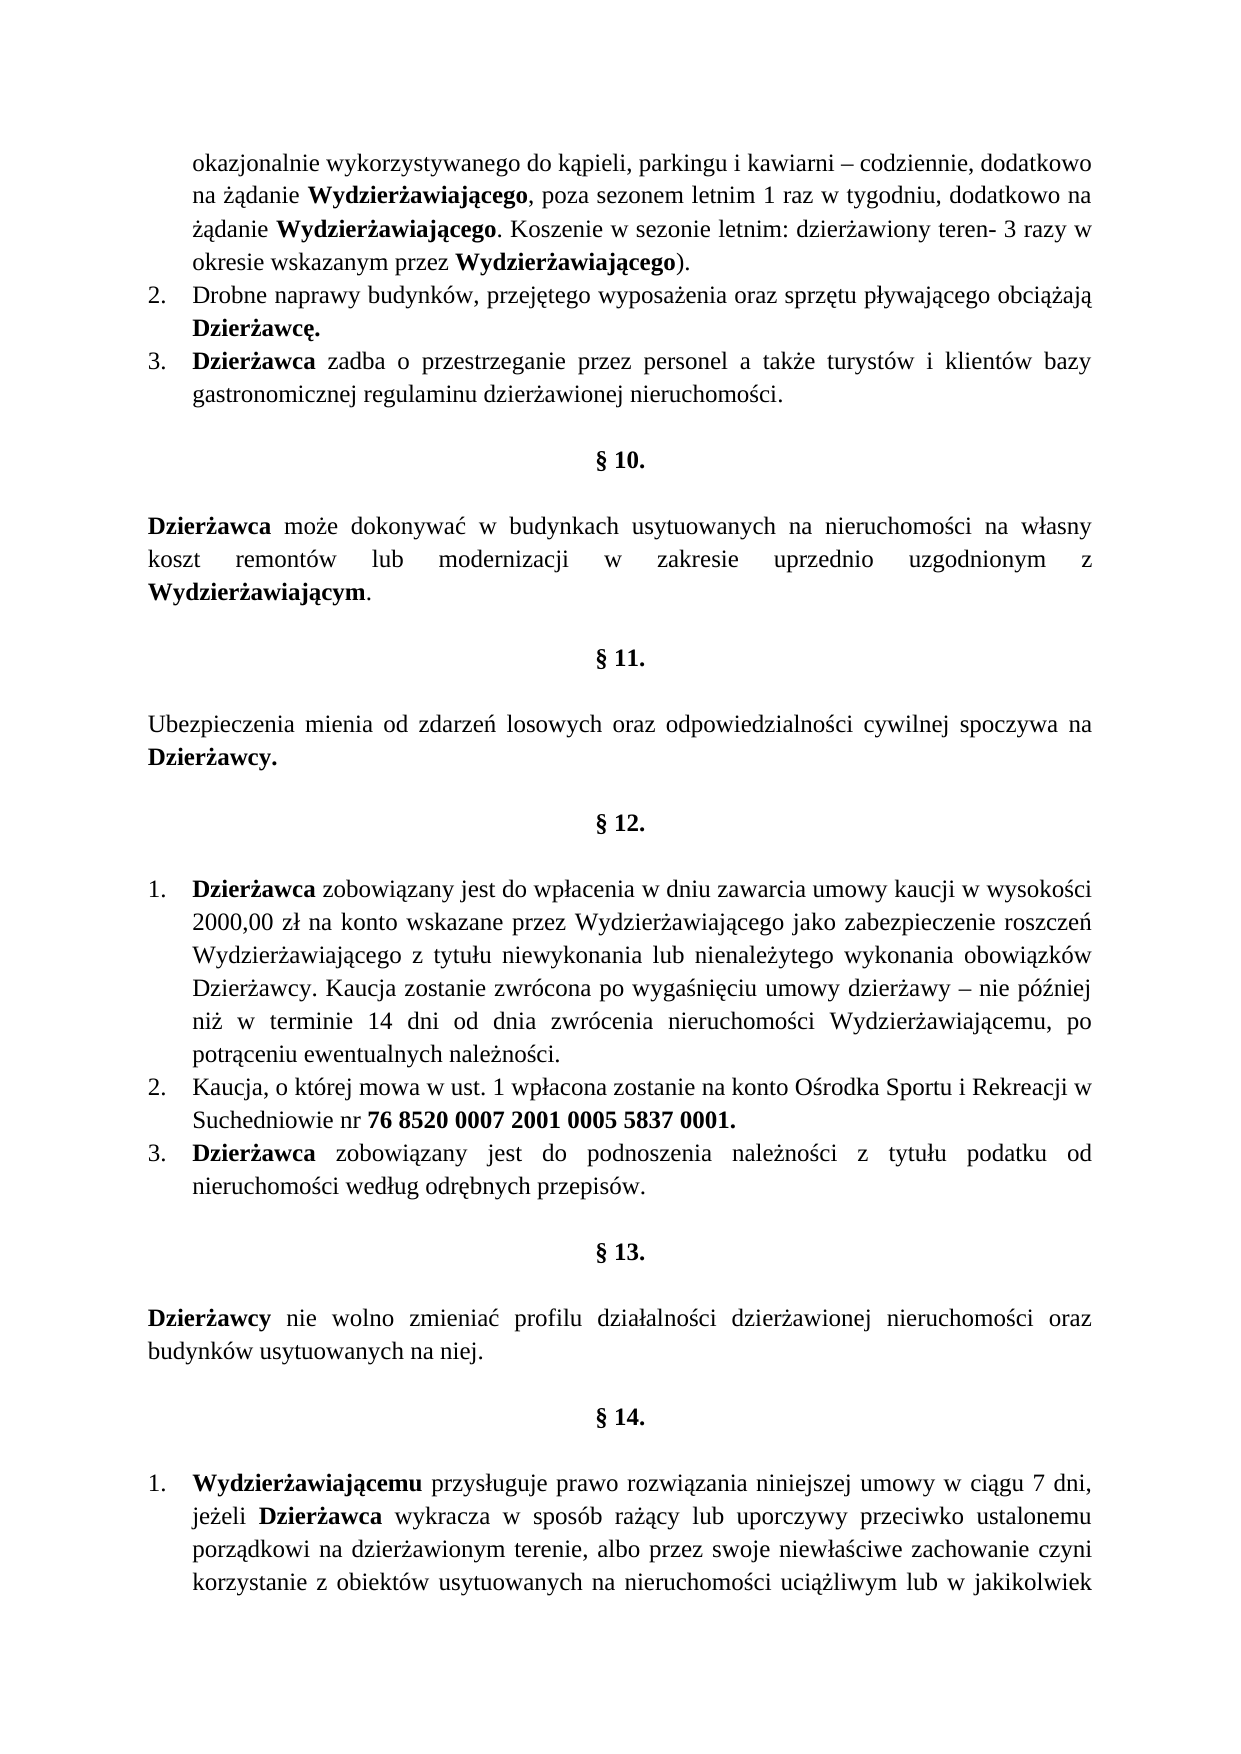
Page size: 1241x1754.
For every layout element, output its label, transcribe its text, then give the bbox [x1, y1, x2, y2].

text § 11. [148, 643, 1093, 672]
text § 14. [148, 1402, 1093, 1431]
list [148, 1468, 1093, 1596]
text Dzierżawcy nie wolno zmieniać profilu działalności dzierżawionej nieruchomości oraz budynków usytuowanych na niej. [148, 1303, 1093, 1365]
text § 10. [148, 445, 1093, 473]
text § 13. [148, 1237, 1093, 1266]
list Dzierżawca zobowiązany jest do podnoszenia należności z tytułu podatku od nieruchomości według odrębnych przepisów. [148, 1138, 1093, 1200]
text Dzierżawca może dokonywać w budynkach usytuowanych na nieruchomości na własny koszt remontów lub modernizacji w zakresie uprzednio uzgodnionym z Wydzierżawiającym. [148, 511, 1093, 606]
text § 12. [148, 808, 1093, 837]
list Dzierżawca zobowiązany jest do wpłacenia w dniu zawarcia umowy kaucji w wysokości 2000,00 zł na konto wskazane przez Wydzierżawiającego jako zabezpieczenie roszczeń Wydzierżawiającego z tytułu niewykonania lub nienależytego wykonania obowiązków Dzierżawcy. Kaucja zostanie zwrócona po wygaśnięciu umowy dzierżawy – nie później niż w terminie 14 dni od dnia zwrócenia nieruchomości Wydzierżawiającemu, po potrąceniu ewentualnych należności. [148, 874, 1093, 1068]
text Ubezpieczenia mienia od zdarzeń losowych oraz odpowiedzialności cywilnej spoczywa na Dzierżawcy. [148, 709, 1093, 771]
list Dzierżawca zadba o przestrzeganie przez personel a także turystów i klientów bazy gastronomicznej regulaminu dzierżawionej nieruchomości. [148, 346, 1093, 407]
list Kaucja, o której mowa w ust. 1 wpłacona zostanie na konto Ośrodka Sportu i Rekreacji w Suchedniowie nr 76 8520 0007 2001 0005 5837 0001. [148, 1072, 1093, 1134]
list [148, 148, 1093, 275]
list Drobne naprawy budynków, przejętego wyposażenia oraz sprzętu pływającego obciążają Dzierżawcę. [148, 280, 1093, 341]
